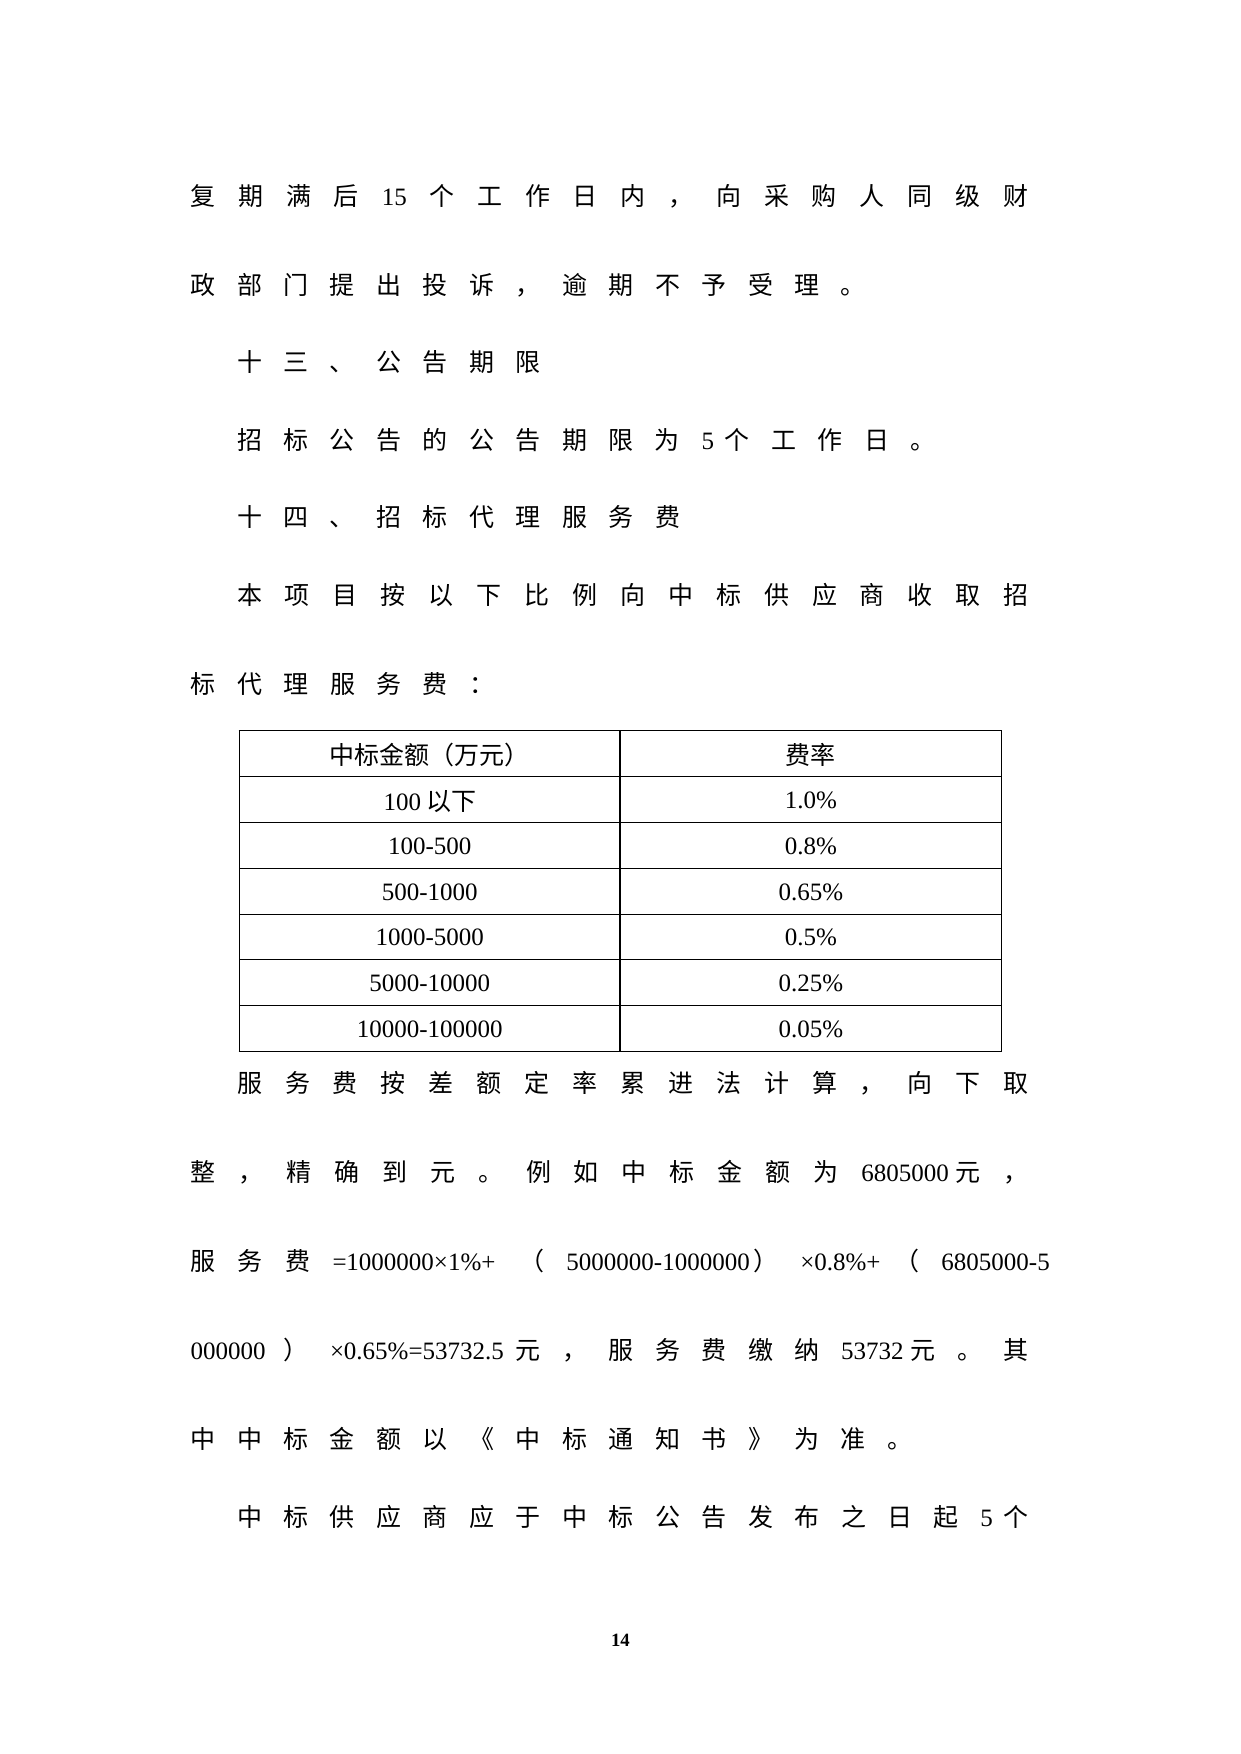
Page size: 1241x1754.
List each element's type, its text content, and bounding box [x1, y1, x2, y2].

table_cell 10000-100000 [240, 1006, 619, 1051]
table_cell 0.8% [621, 823, 1001, 868]
table_cell 500-1000 [240, 869, 619, 913]
table_cell 0.25% [621, 960, 1001, 1005]
text 十四、招标代理服务费 [190, 486, 1050, 545]
table_header 中标金额（万元） [240, 731, 619, 776]
table_cell 1.0% [621, 777, 1001, 822]
text 十三、公告期限 [190, 331, 1050, 390]
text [190, 1486, 1050, 1545]
text 招标公告的公告期限为5个工作日。 [190, 408, 1050, 468]
table_cell 0.65% [621, 869, 1001, 913]
text 本项目按以下比例向中标供应商收取招标代理服务费： [190, 563, 1050, 712]
table_header 费率 [621, 731, 1001, 776]
table_cell 5000-10000 [240, 960, 619, 1005]
table_cell 100以下 [240, 777, 619, 822]
table_cell 100-500 [240, 823, 619, 868]
table_cell 0.5% [621, 915, 1001, 959]
text 服务费按差额定率累进法计算，向下取整，精确到元。例如中标金额为6805000元，服务费=1000000×1%+（5000000-1000000）×0.8%+（6805000-5000000）×0.65%=53732.5元，服务费缴纳53732元。其中中标金额以《中标通知书》为准。 [190, 1052, 1050, 1468]
table_cell 1000-5000 [240, 915, 619, 959]
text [190, 164, 1050, 313]
table_cell 0.05% [621, 1006, 1001, 1051]
